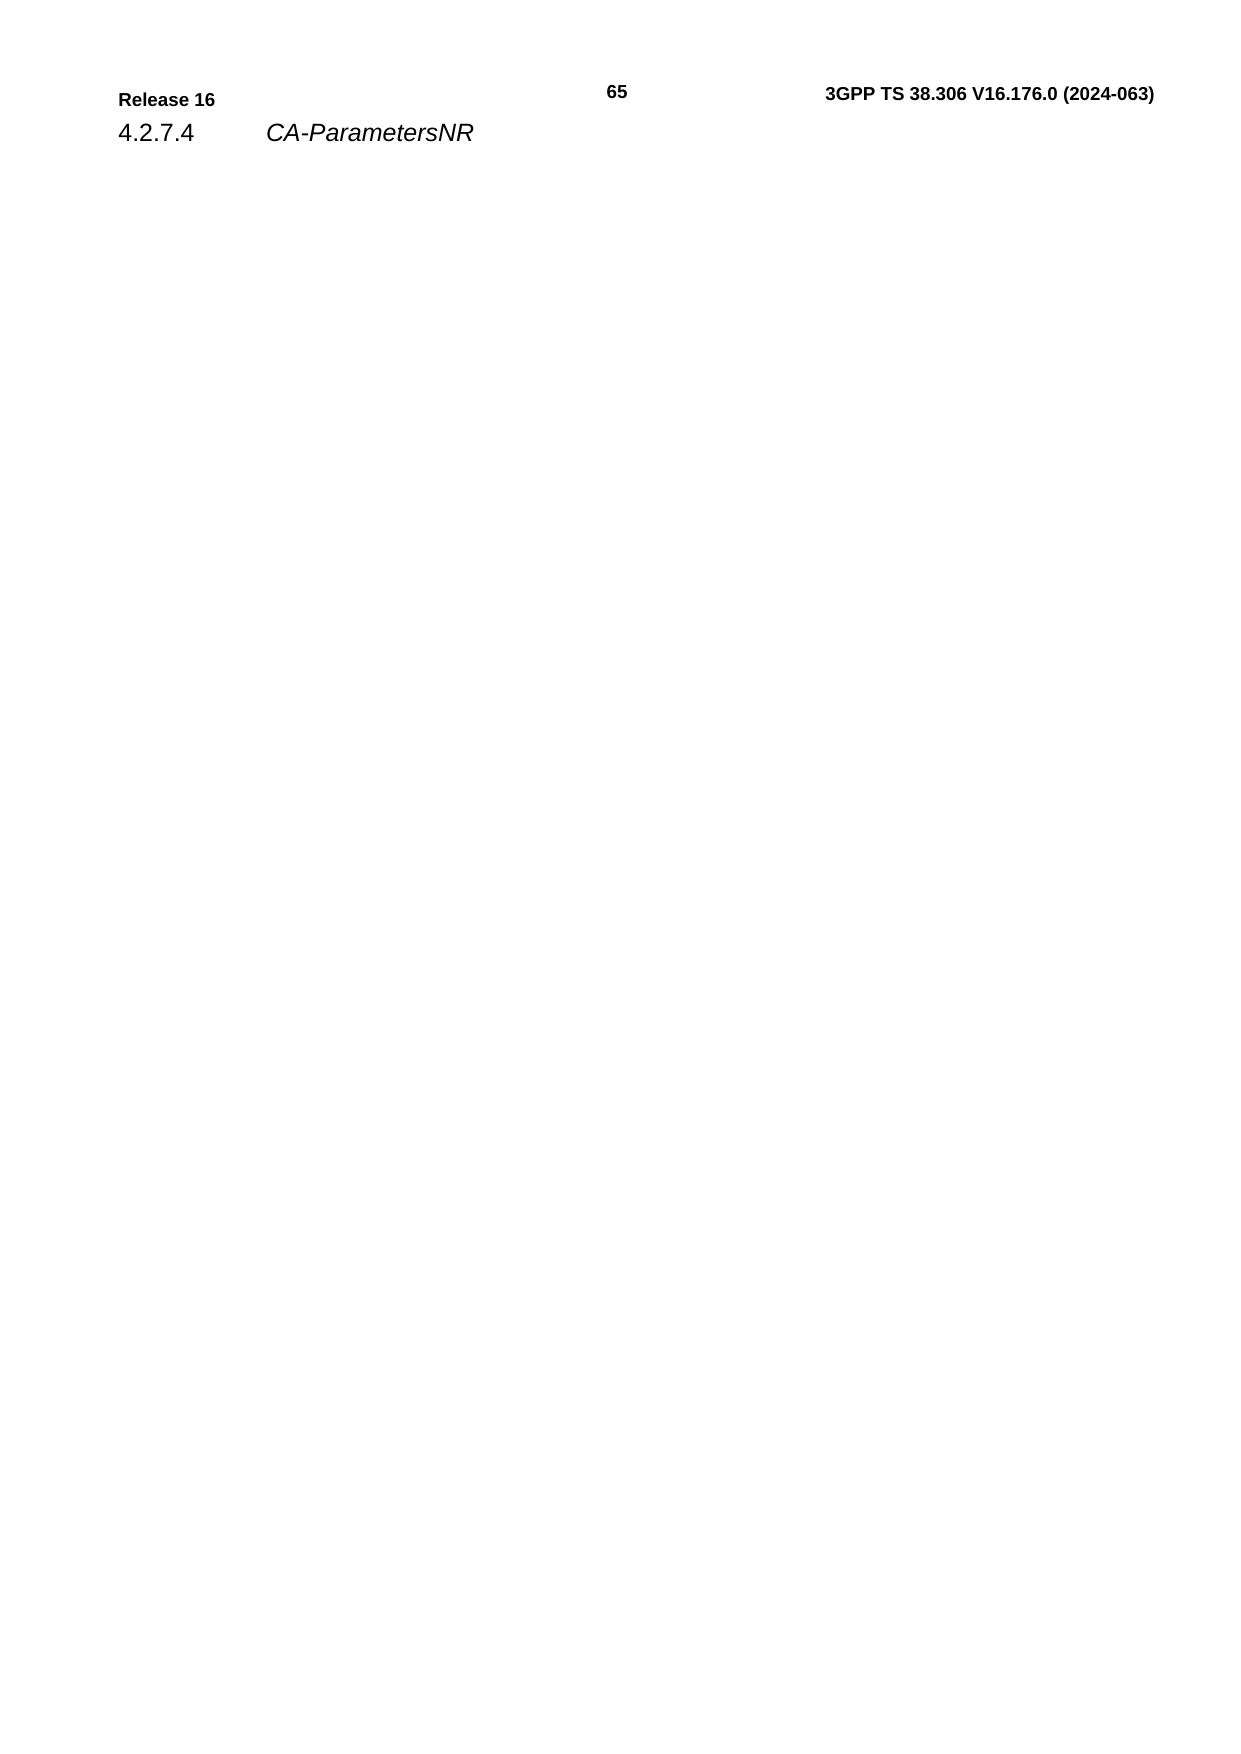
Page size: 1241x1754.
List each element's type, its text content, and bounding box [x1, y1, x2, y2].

subtitle 4.2.7.4 CA-ParametersNR [118, 118, 1122, 147]
